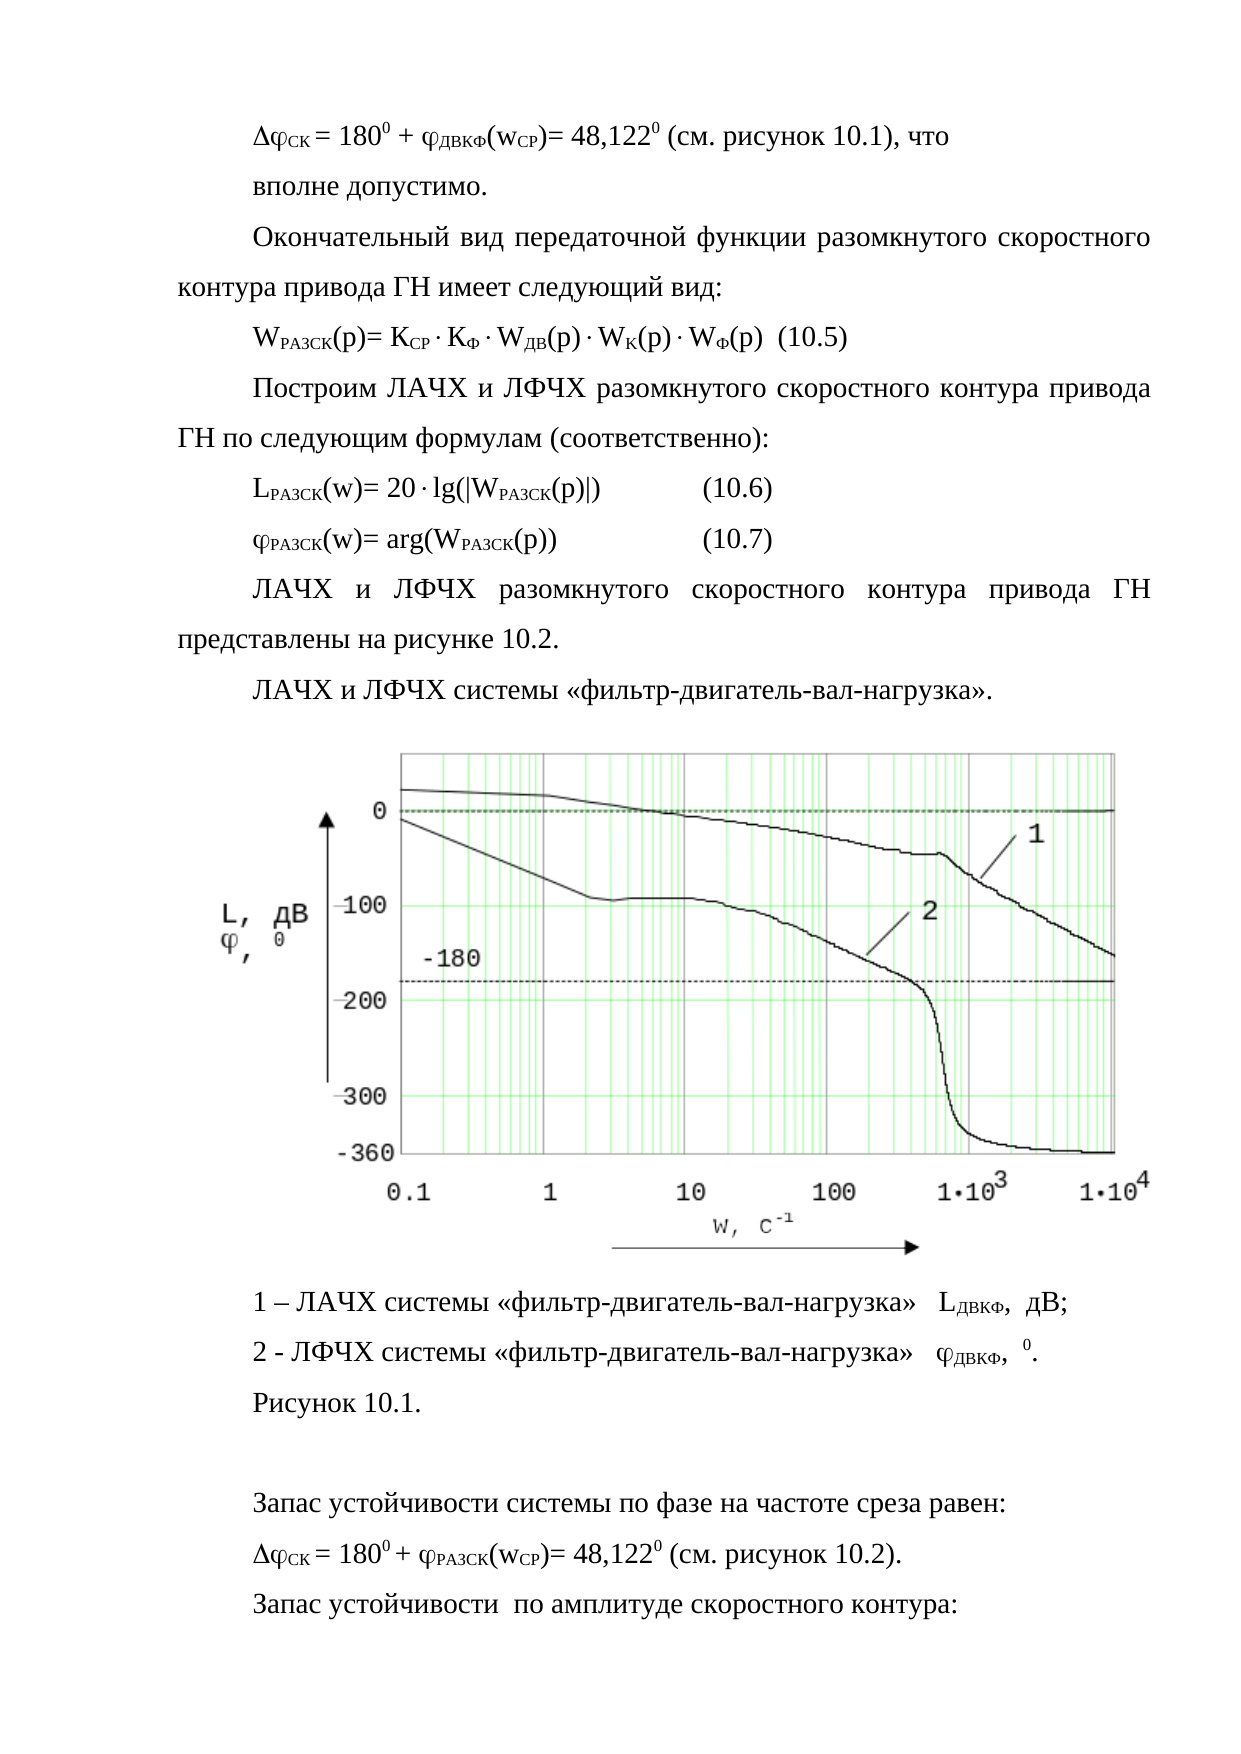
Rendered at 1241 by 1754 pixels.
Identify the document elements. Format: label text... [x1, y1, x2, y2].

text 1 – ЛАЧХ системы «фильтр-двигатель-вал-нагрузка» LДВКФ, дВ; [177, 1284, 1152, 1318]
text LРАЗСК(w)= 20lg(|WРАЗСК(р)|) (10.6) [177, 471, 1152, 504]
text СК = 1800 + РАЗСК(wСР)= 48,1220 (см. рисунок 10.2). [177, 1536, 1152, 1569]
text Построим ЛАЧХ и ЛФЧХ разомкнутого скоростного контура привода ГН по следующим формулам (соответственно): [177, 370, 1152, 454]
text Запас устойчивости системы по фазе на частоте среза равен: [177, 1485, 1152, 1519]
text РАЗСК(w)= arg(WРАЗСК(р)) (10.7) [177, 521, 1152, 554]
text ЛАЧХ и ЛФЧХ разомкнутого скоростного контура привода ГН представлены на рисунке 10.2. [177, 571, 1152, 655]
text Запас устойчивости по амплитуде скоростного контура: [177, 1586, 1152, 1620]
text 2 - ЛФЧХ системы «фильтр-двигатель-вал-нагрузка» ДВКФ, 0. [177, 1334, 1152, 1368]
text ЛАЧХ и ЛФЧХ системы «фильтр-двигатель-вал-нагрузка». [177, 672, 1152, 706]
text вполне допустимо. [177, 168, 1152, 202]
text Рисунок 10.1. [177, 1385, 1152, 1418]
text СК = 1800 + ДВКФ(wСР)= 48,1220 (см. рисунок 10.1), что [177, 118, 1152, 152]
text WРАЗСК(р)= КСРКФWДВ(p)WK(p)WФ(р) (10.5) [177, 319, 1152, 353]
text Окончательный вид передаточной функции разомкнутого скоростного контура привода ГН имеет следующий вид: [177, 219, 1152, 303]
